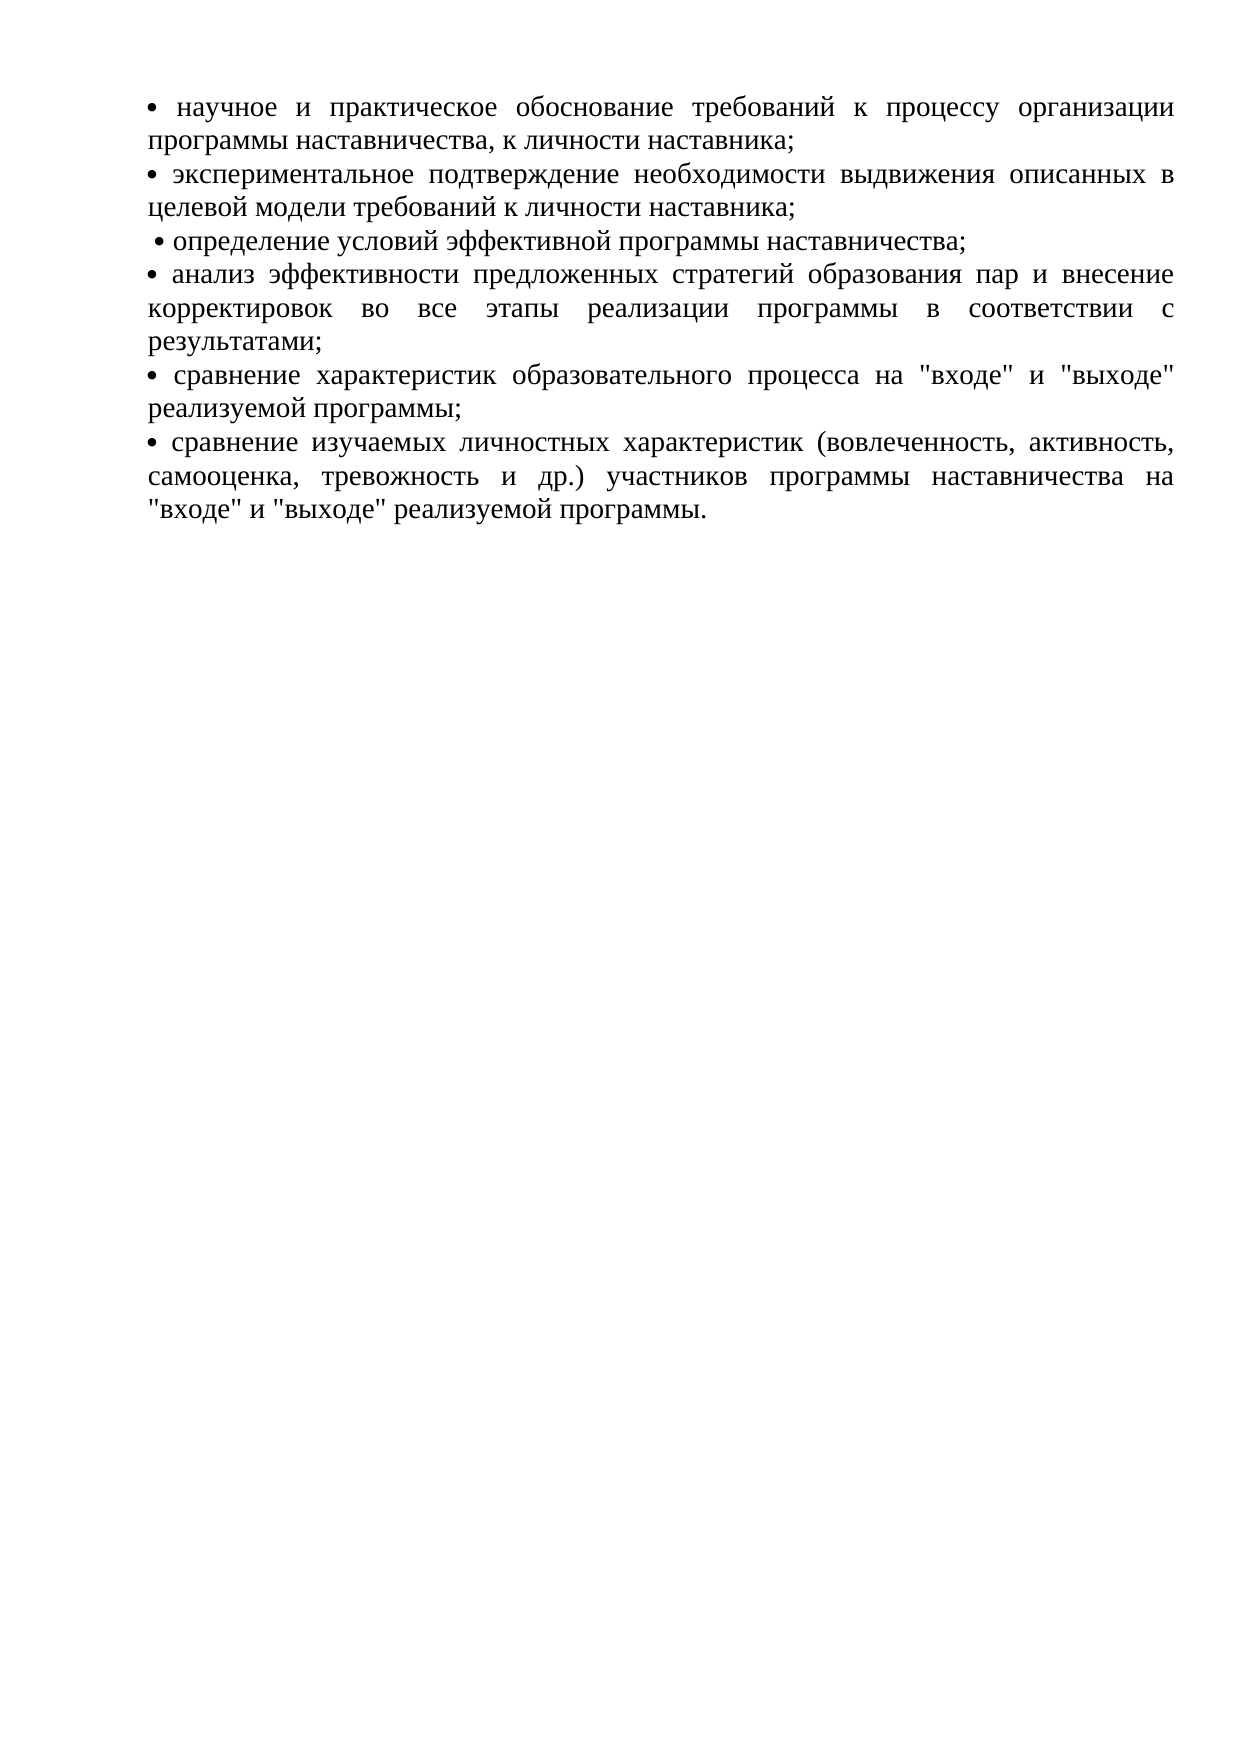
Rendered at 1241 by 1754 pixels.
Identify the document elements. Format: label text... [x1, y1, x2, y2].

text определение условий эффективной программы наставничества; [148, 223, 1175, 256]
text научное и практическое обоснование требований к процессу организации программы наставничества, к личности наставника; [148, 89, 1175, 156]
text сравнение характеристик образовательного процесса на "входе" и "выходе" реализуемой программы; [148, 357, 1175, 424]
text анализ эффективности предложенных стратегий образования пар и внесение корректировок во все этапы реализации программы в соответствии с результатами; [148, 256, 1175, 357]
text сравнение изучаемых личностных характеристик (вовлеченность, активность, самооценка, тревожность и др.) участников программы наставничества на "входе" и "выходе" реализуемой программы. [148, 424, 1175, 525]
text экспериментальное подтверждение необходимости выдвижения описанных в целевой модели требований к личности наставника; [148, 156, 1175, 223]
